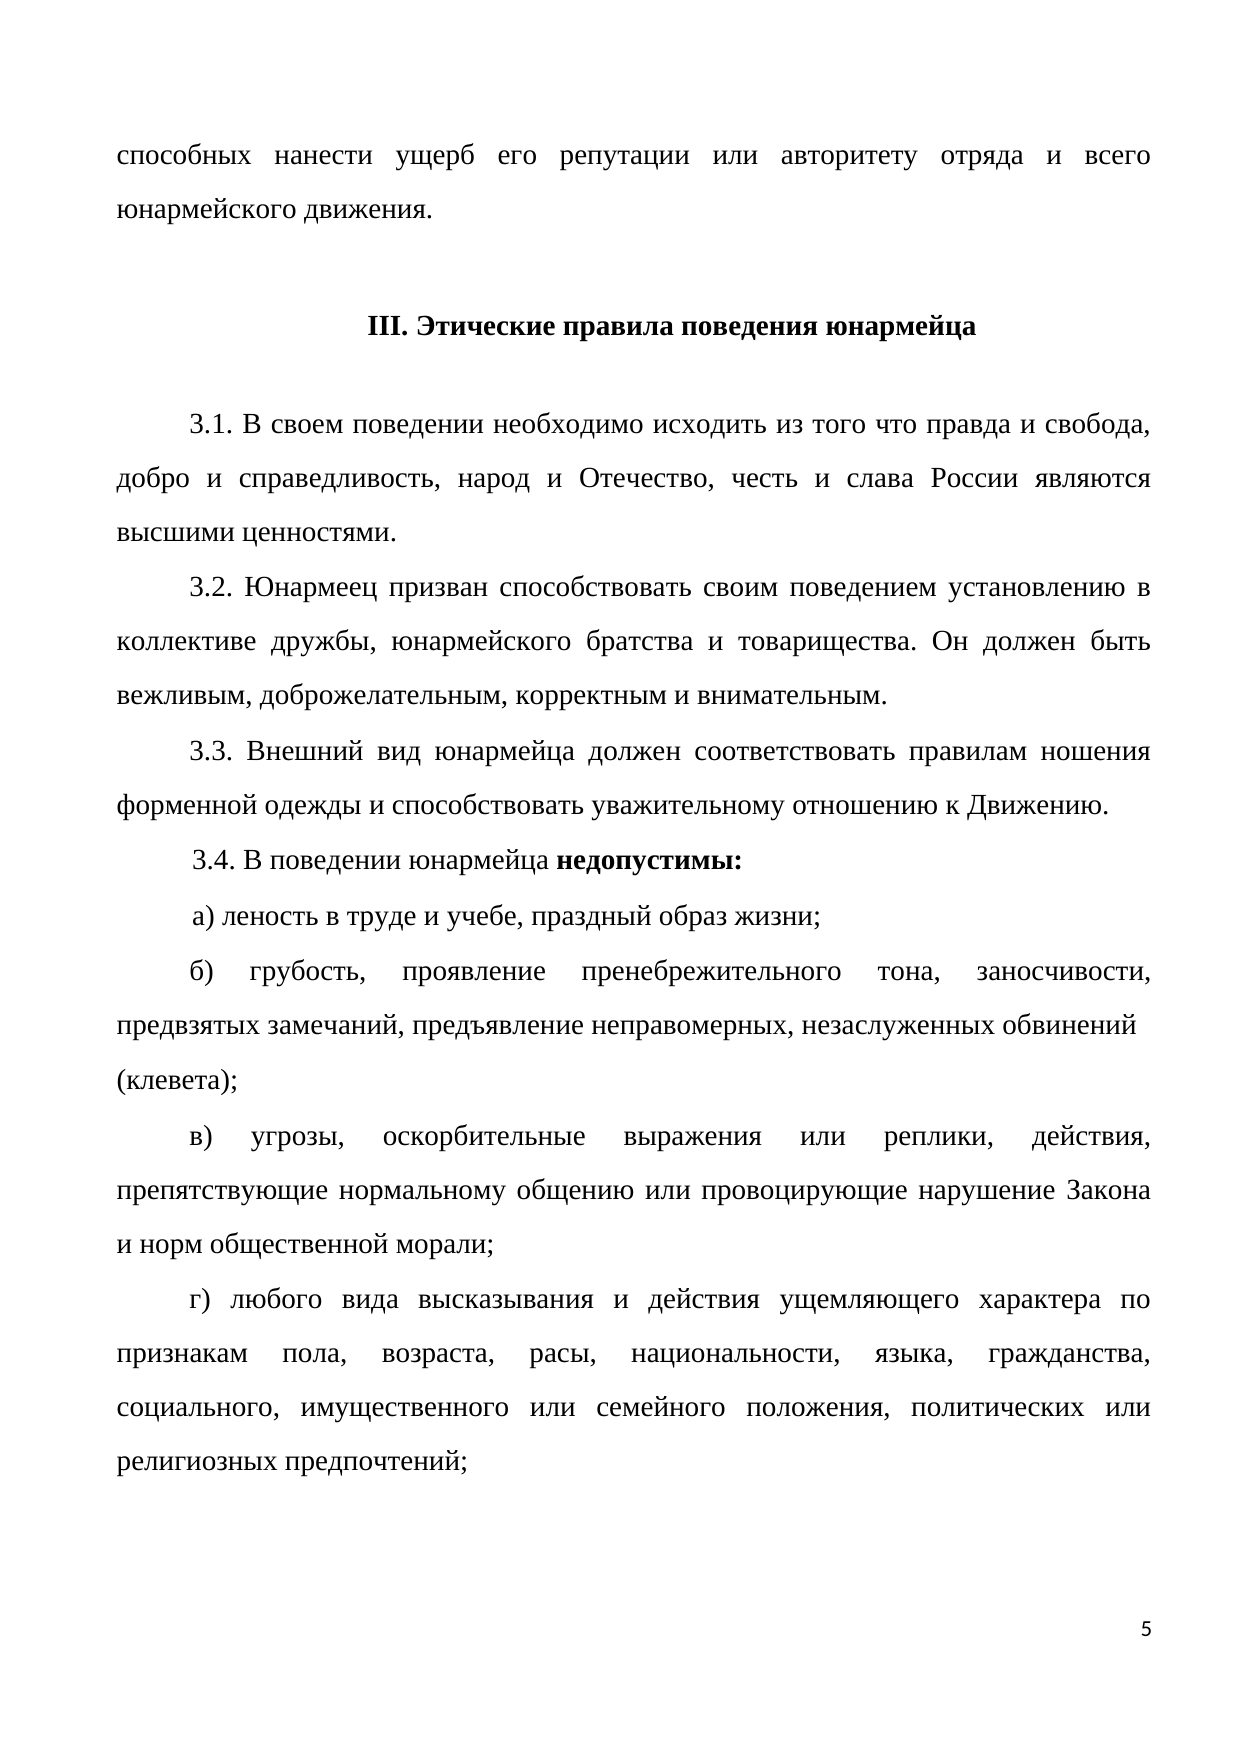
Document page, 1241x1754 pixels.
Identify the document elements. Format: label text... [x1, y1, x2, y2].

text в) угрозы, оскорбительные выражения или реплики, действия, препятствующие нормальному общению или провоцирующие нарушение Закона и норм общественной морали; [116, 1118, 1152, 1259]
text 3.1. В своем поведении необходимо исходить из того что правда и свобода, добро и справедливость, народ и Отечество, честь и слава России являются высшими ценностями. [116, 406, 1152, 548]
text способных нанести ущерб его репутации или авторитету отряда и всего юнармейского движения. [116, 137, 1152, 224]
text 3.2. Юнармеец призван способствовать своим поведением установлению в коллективе дружбы, юнармейского братства и товарищества. Он должен быть вежливым, доброжелательным, корректным и внимательным. [116, 569, 1152, 711]
text б) грубость, проявление пренебрежительного тона, заносчивости, предвзятых замечаний, предъявление неправомерных, незаслуженных обвинений [116, 953, 1152, 1041]
text г) любого вида высказывания и действия ущемляющего характера по признакам пола, возраста, расы, национальности, языка, гражданства, социального, имущественного или семейного положения, политических или религиозных предпочтений; [116, 1281, 1152, 1477]
text 3.4. В поведении юнармейца недопустимы: [192, 842, 1152, 876]
text а) леность в труде и учебе, праздный образ жизни; [192, 898, 1152, 931]
text III. Этические правила поведения юнармейца [367, 308, 1152, 341]
text 3.3. Внешний вид юнармейца должен соответствовать правилам ношения форменной одежды и способствовать уважительному отношению к Движению. [116, 733, 1152, 820]
text (клевета); [116, 1062, 1152, 1096]
